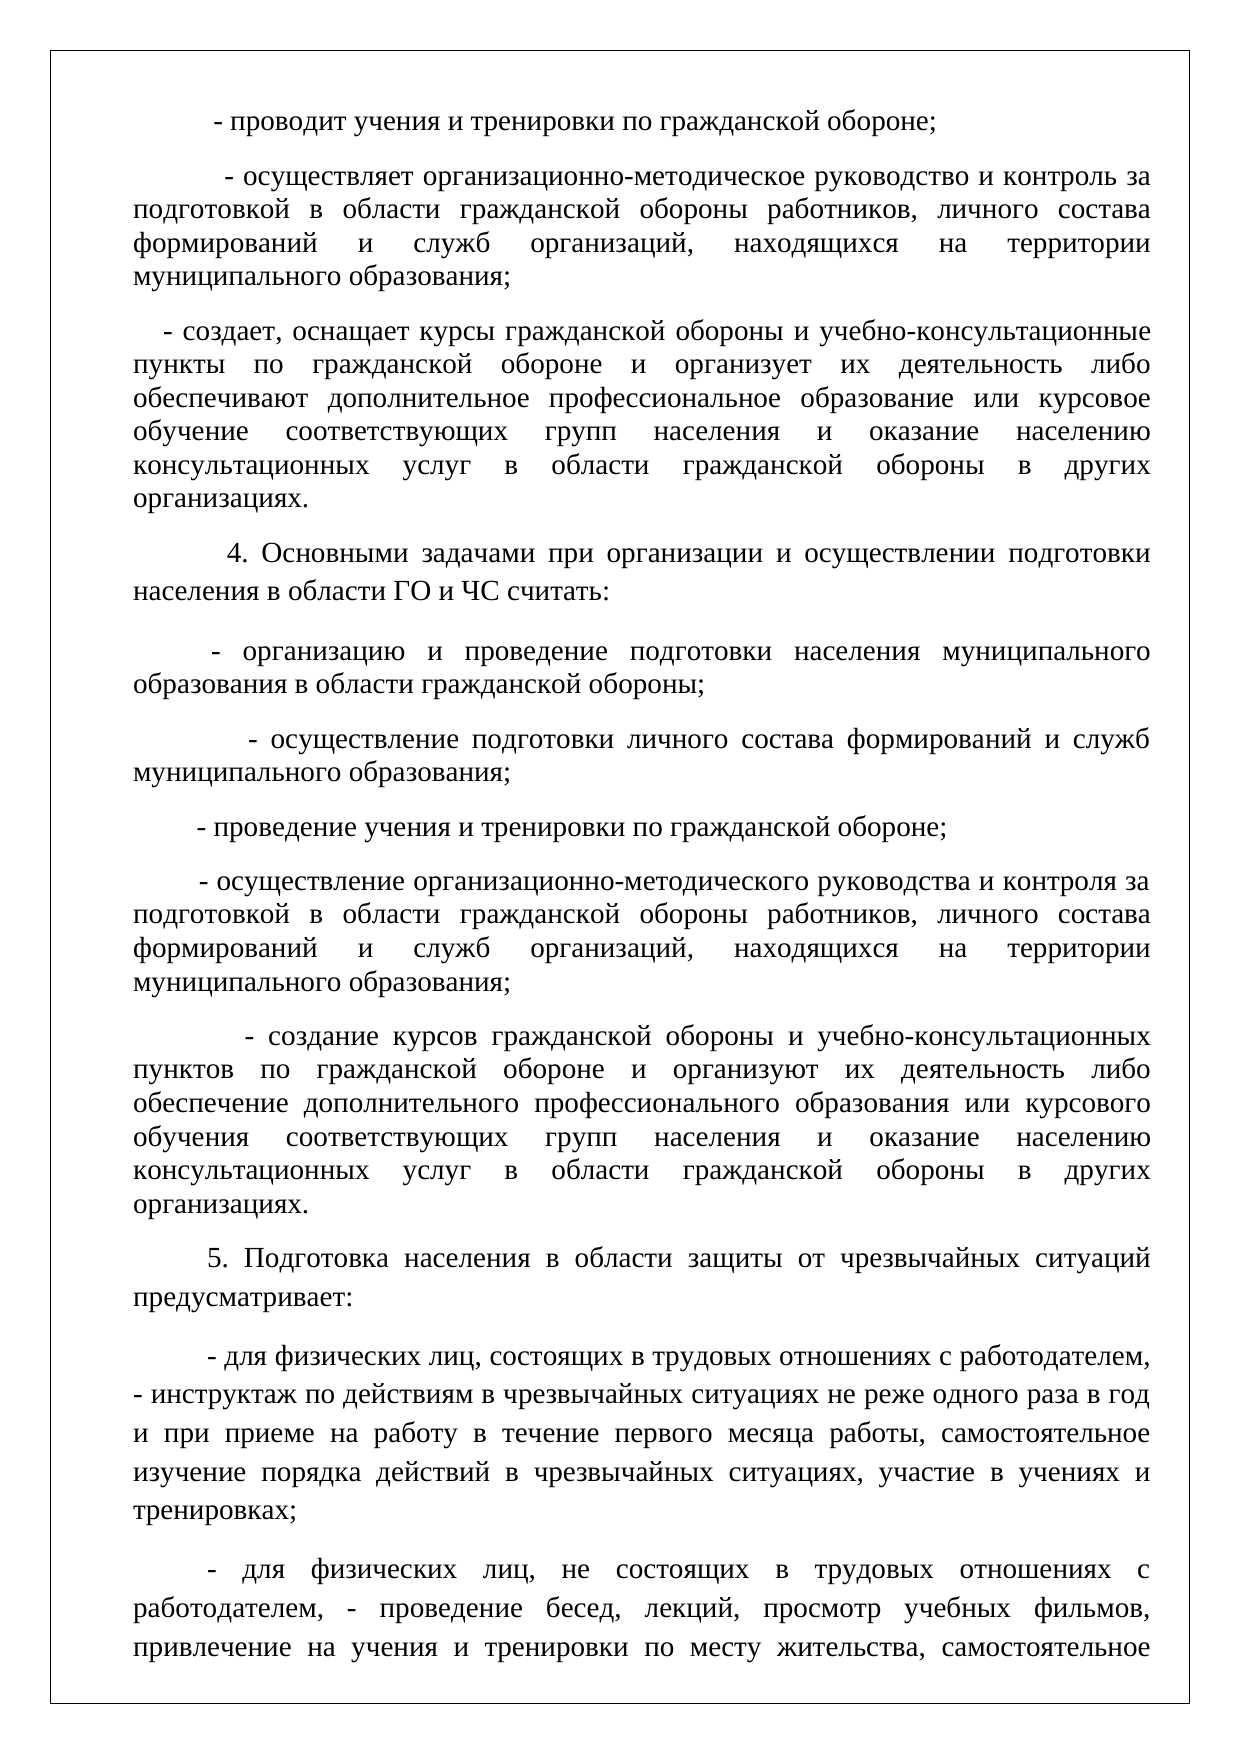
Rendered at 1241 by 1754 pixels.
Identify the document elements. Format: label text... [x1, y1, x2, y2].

text - проводит учения и тренировки по гражданской обороне; [133, 103, 1152, 137]
text - создание курсов гражданской обороны и учебно-консультационных пунктов по гражданской обороне и организуют их деятельность либо обеспечение дополнительного профессионального образования или курсового обучения соответствующих групп населения и оказание населению консультационных услуг в области гражданской обороны в других организациях. [133, 1018, 1152, 1219]
text - создает, оснащает курсы гражданской обороны и учебно-консультационные пункты по гражданской обороне и организует их деятельность либо обеспечивают дополнительное профессиональное образование или курсовое обучение соответствующих групп населения и оказание населению консультационных услуг в области гражданской обороны в других организациях. [133, 313, 1152, 514]
text - организацию и проведение подготовки населения муниципального образования в области гражданской обороны; [133, 633, 1152, 700]
text - осуществление подготовки личного состава формирований и служб муниципального образования; [133, 721, 1152, 788]
text - проведение учения и тренировки по гражданской обороне; [133, 809, 1152, 842]
text 4. Основными задачами при организации и осуществлении подготовки населения в области ГО и ЧС считать: [133, 535, 1152, 607]
text 5. Подготовка населения в области защиты от чрезвычайных ситуаций предусматривает: [133, 1240, 1152, 1312]
text - осуществляет организационно-методическое руководство и контроль за подготовкой в области гражданской обороны работников, личного состава формирований и служб организаций, находящихся на территории муниципального образования; [133, 158, 1152, 292]
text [133, 1552, 1152, 1662]
text - осуществление организационно-методического руководства и контроля за подготовкой в области гражданской обороны работников, личного состава формирований и служб организаций, находящихся на территории муниципального образования; [133, 863, 1152, 997]
text - для физических лиц, состоящих в трудовых отношениях с работодателем, - инструктаж по действиям в чрезвычайных ситуациях не реже одного раза в год и при приеме на работу в течение первого месяца работы, самостоятельное изучение порядка действий в чрезвычайных ситуациях, участие в учениях и тренировках; [133, 1338, 1152, 1526]
